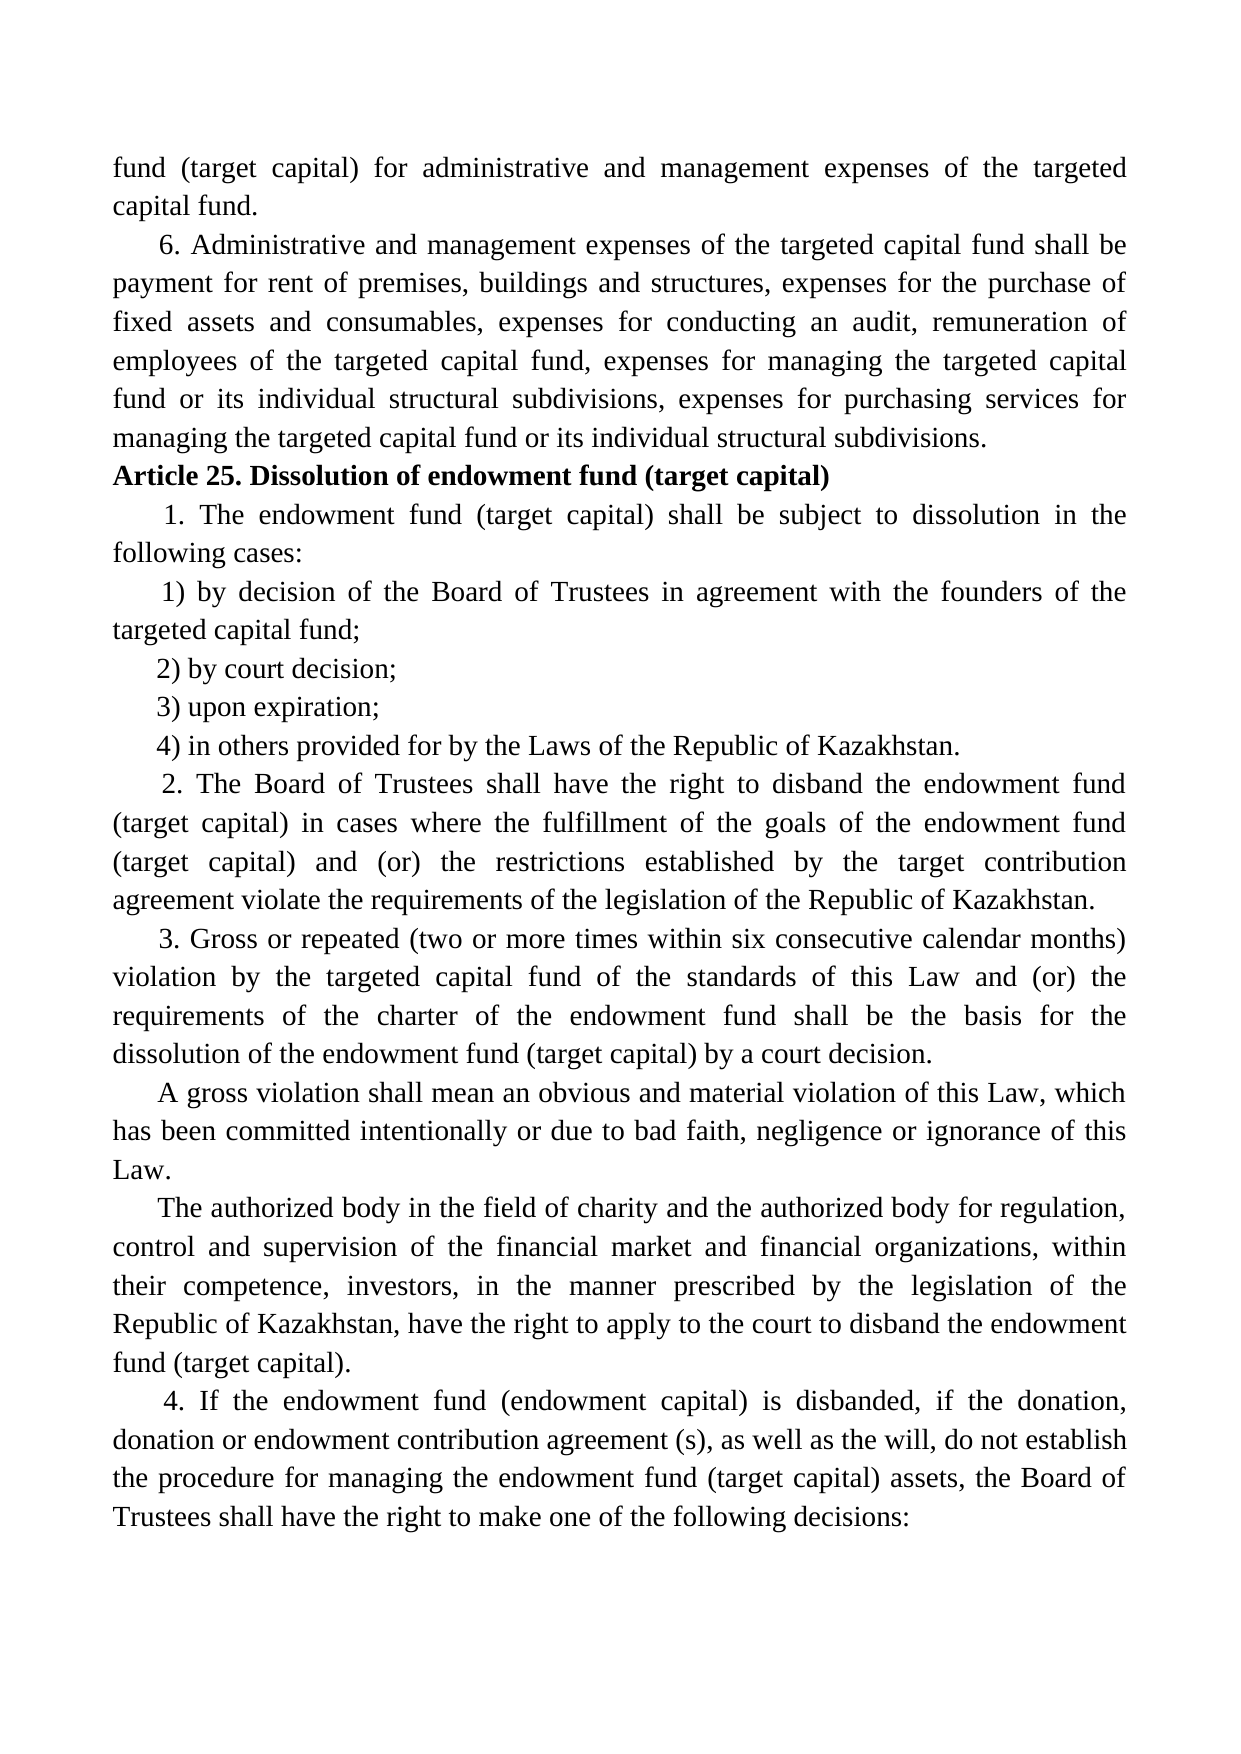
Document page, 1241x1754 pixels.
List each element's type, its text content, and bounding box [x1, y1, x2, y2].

text 3. Gross or repeated (two or more times within six consecutive calendar months) violation by the targeted capital fund of the standards of this Law and (or) the requirements of the charter of the endowment fund shall be the basis for the dissolution of the endowment fund (target capital) by a court decision. [112, 921, 1128, 1070]
text The authorized body in the field of charity and the authorized body for regulation, control and supervision of the financial market and financial organizations, within their competence, investors, in the manner prescribed by the legislation of the Republic of Kazakhstan, have the right to apply to the court to disband the endowment fund (target capital). [112, 1191, 1128, 1378]
text 6. Administrative and management expenses of the targeted capital fund shall be payment for rent of premises, buildings and structures, expenses for the purchase of fixed assets and consumables, expenses for conducting an audit, remuneration of employees of the targeted capital fund, expenses for managing the targeted capital fund or its individual structural subdivisions, expenses for purchasing services for managing the targeted capital fund or its individual structural subdivisions. [112, 227, 1128, 453]
text 2) by court decision; [112, 651, 1128, 684]
text 3) upon expiration; [112, 689, 1128, 723]
text 1. The endowment fund (target capital) shall be subject to dissolution in the following cases: [112, 497, 1128, 569]
text 1) by decision of the Board of Trustees in agreement with the founders of the targeted capital fund; [112, 574, 1128, 646]
text 4) in others provided for by the Laws of the Republic of Kazakhstan. [112, 728, 1128, 762]
text 2. The Board of Trustees shall have the right to disband the endowment fund (target capital) in cases where the fulfillment of the goals of the endowment fund (target capital) and (or) the restrictions established by the target contribution agreement violate the requirements of the legislation of the Republic of Kazakhstan. [112, 767, 1128, 916]
text A gross violation shall mean an obvious and material violation of this Law, which has been committed intentionally or due to bad faith, negligence or ignorance of this Law. [112, 1075, 1128, 1186]
text 4. If the endowment fund (endowment capital) is disbanded, if the donation, donation or endowment contribution agreement (s), as well as the will, do not establish the procedure for managing the endowment fund (target capital) assets, the Board of Trustees shall have the right to make one of the following decisions: [112, 1383, 1128, 1532]
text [112, 150, 1128, 222]
text Article 25. Dissolution of endowment fund (target capital) [112, 458, 1128, 492]
